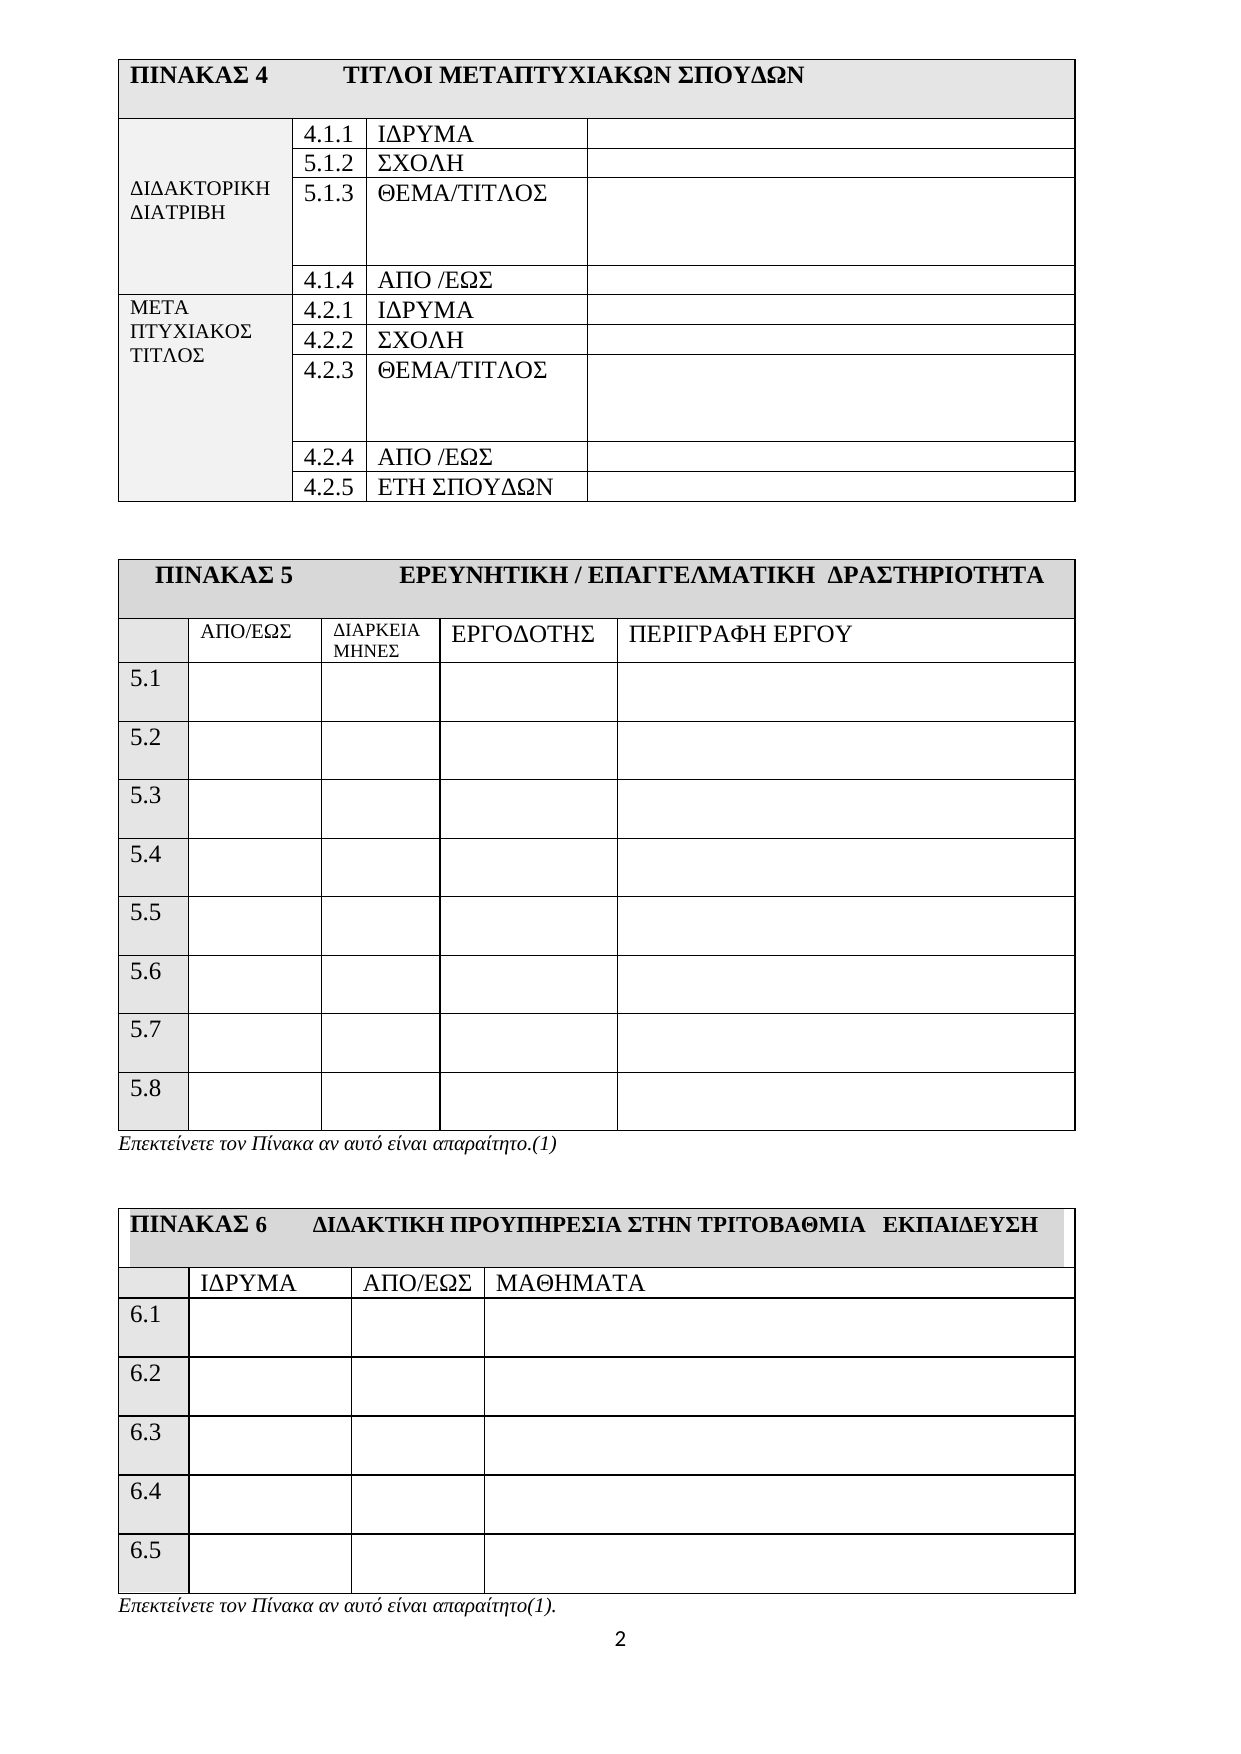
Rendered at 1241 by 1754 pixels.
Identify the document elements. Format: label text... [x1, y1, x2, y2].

table_cell [322, 780, 439, 838]
table_cell [119, 1268, 188, 1297]
text Επεκτείνετε τον Πίνακα αν αυτό είναι απαραίτητο.(1) [118, 1131, 1122, 1155]
table_cell 4.2.5 [293, 472, 366, 501]
table_cell ΣΧΟΛΗ [367, 149, 587, 177]
table_cell 5.1 [119, 663, 188, 721]
table_cell [189, 1014, 321, 1072]
table_cell ΔΙΑΡΚΕΙΑΜΗΝΕΣ [322, 619, 439, 662]
table_cell [189, 722, 321, 779]
table_cell 5.1.2 [293, 149, 366, 177]
table_cell [588, 119, 1074, 147]
table_cell 4.2.4 [293, 442, 366, 471]
table_cell ΜΑΘΗΜΑΤΑ [485, 1268, 1074, 1297]
table_cell [322, 839, 439, 896]
table_cell ΑΠΟ/ΕΩΣ [189, 619, 321, 662]
table_cell ΙΔΡΥΜΑ [367, 295, 587, 324]
table_cell [189, 956, 321, 1013]
table_cell [588, 472, 1074, 501]
table_cell [588, 178, 1074, 264]
table_cell [618, 663, 1074, 721]
table_cell 5.3 [119, 780, 188, 838]
table_cell 5.5 [119, 897, 188, 955]
table_cell ΑΠΟ/ΕΩΣ [352, 1268, 484, 1297]
table_cell 6.4 [119, 1476, 188, 1533]
table_cell [189, 1073, 321, 1130]
table_cell 4.2.1 [293, 295, 366, 324]
table_cell [322, 956, 439, 1013]
table_cell [441, 1073, 617, 1130]
table_cell [588, 442, 1074, 471]
table_cell [322, 1073, 439, 1130]
table_cell [322, 663, 439, 721]
table_cell [485, 1535, 1074, 1592]
table_cell [441, 1014, 617, 1072]
table_cell [441, 897, 617, 955]
table_cell [322, 722, 439, 779]
table_cell [119, 619, 188, 662]
table_cell [352, 1358, 484, 1415]
table_cell [352, 1417, 484, 1474]
table_cell [190, 1535, 351, 1592]
table_cell 6.3 [119, 1417, 188, 1474]
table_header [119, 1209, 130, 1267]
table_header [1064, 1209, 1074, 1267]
table_cell 4.2.2 [293, 325, 366, 354]
table_header ΠΙΝΑΚΑΣ 5 ΕΡΕΥΝΗΤΙΚΗ / ΕΠΑΓΓΕΛΜΑΤΙΚΗ ΔΡΑΣΤΗΡΙΟΤΗΤΑ [119, 560, 1074, 618]
table_cell ΣΧΟΛΗ [367, 325, 587, 354]
table_cell [618, 780, 1074, 838]
table_cell [485, 1358, 1074, 1415]
table_cell [441, 722, 617, 779]
table_cell 5.7 [119, 1014, 188, 1072]
table_cell [189, 897, 321, 955]
table_cell ΑΠΟ /ΕΩΣ [367, 266, 587, 294]
table_cell [352, 1476, 484, 1533]
table_cell [618, 722, 1074, 779]
table_cell [322, 1014, 439, 1072]
table_cell 5.2 [119, 722, 188, 779]
table_cell [352, 1535, 484, 1592]
table_cell ΘΕΜΑ/ΤΙΤΛΟΣ [367, 355, 587, 441]
text Επεκτείνετε τον Πίνακα αν αυτό είναι απαραίτητο(1). [118, 1593, 1122, 1617]
table_cell [485, 1417, 1074, 1474]
table_cell ΙΔΡΥΜΑ [367, 119, 587, 147]
table_cell [485, 1476, 1074, 1533]
table_cell [485, 1299, 1074, 1356]
table_cell ΜΕΤΑ ΠΤΥΧΙΑΚΟΣ ΤΙΤΛΟΣ [119, 295, 292, 501]
table_header ΠΙΝΑΚΑΣ 4 ΤΙΤΛΟΙ ΜΕΤΑΠΤΥΧΙΑΚΩΝ ΣΠΟΥΔΩΝ [119, 60, 1074, 118]
table_cell [441, 780, 617, 838]
table_cell [190, 1476, 351, 1533]
table_cell ΠΕΡΙΓΡΑΦΗ ΕΡΓΟΥ [618, 619, 1074, 662]
table_cell [190, 1417, 351, 1474]
table_cell [189, 780, 321, 838]
table_cell [322, 897, 439, 955]
table_cell [441, 839, 617, 896]
table_cell [189, 663, 321, 721]
table_cell 5.6 [119, 956, 188, 1013]
table_cell 6.2 [119, 1358, 188, 1415]
table_cell [441, 663, 617, 721]
table_cell 6.1 [119, 1299, 188, 1356]
table_cell 4.2.3 [293, 355, 366, 441]
table_cell ΘΕΜΑ/ΤΙΤΛΟΣ [367, 178, 587, 264]
table_cell [618, 897, 1074, 955]
table_cell [588, 149, 1074, 177]
table_cell [588, 266, 1074, 294]
table_cell ΕΡΓΟΔΟΤΗΣ [441, 619, 617, 662]
table_cell [618, 956, 1074, 1013]
table_cell [588, 355, 1074, 441]
table_cell 4.1.1 [293, 119, 366, 147]
table_cell 5.8 [119, 1073, 188, 1130]
table_cell ΑΠΟ /ΕΩΣ [367, 442, 587, 471]
table_cell 5.4 [119, 839, 188, 896]
table_cell [588, 295, 1074, 324]
table_cell [189, 839, 321, 896]
table_cell 4.1.4 [293, 266, 366, 294]
table_cell [618, 839, 1074, 896]
table_cell [618, 1073, 1074, 1130]
table_cell [441, 956, 617, 1013]
table_cell [352, 1299, 484, 1356]
table_cell [588, 325, 1074, 354]
table_cell [618, 1014, 1074, 1072]
table_cell ΔΙΔΑΚΤΟΡΙΚΗ ΔΙΑΤΡΙΒΗ [119, 119, 292, 294]
table_cell ΙΔΡΥΜΑ [190, 1268, 351, 1297]
table_cell [190, 1299, 351, 1356]
table_cell ΕΤΗ ΣΠΟΥΔΩΝ [367, 472, 587, 501]
table_cell [190, 1358, 351, 1415]
table_cell 5.1.3 [293, 178, 366, 264]
table_cell 6.5 [119, 1535, 188, 1592]
